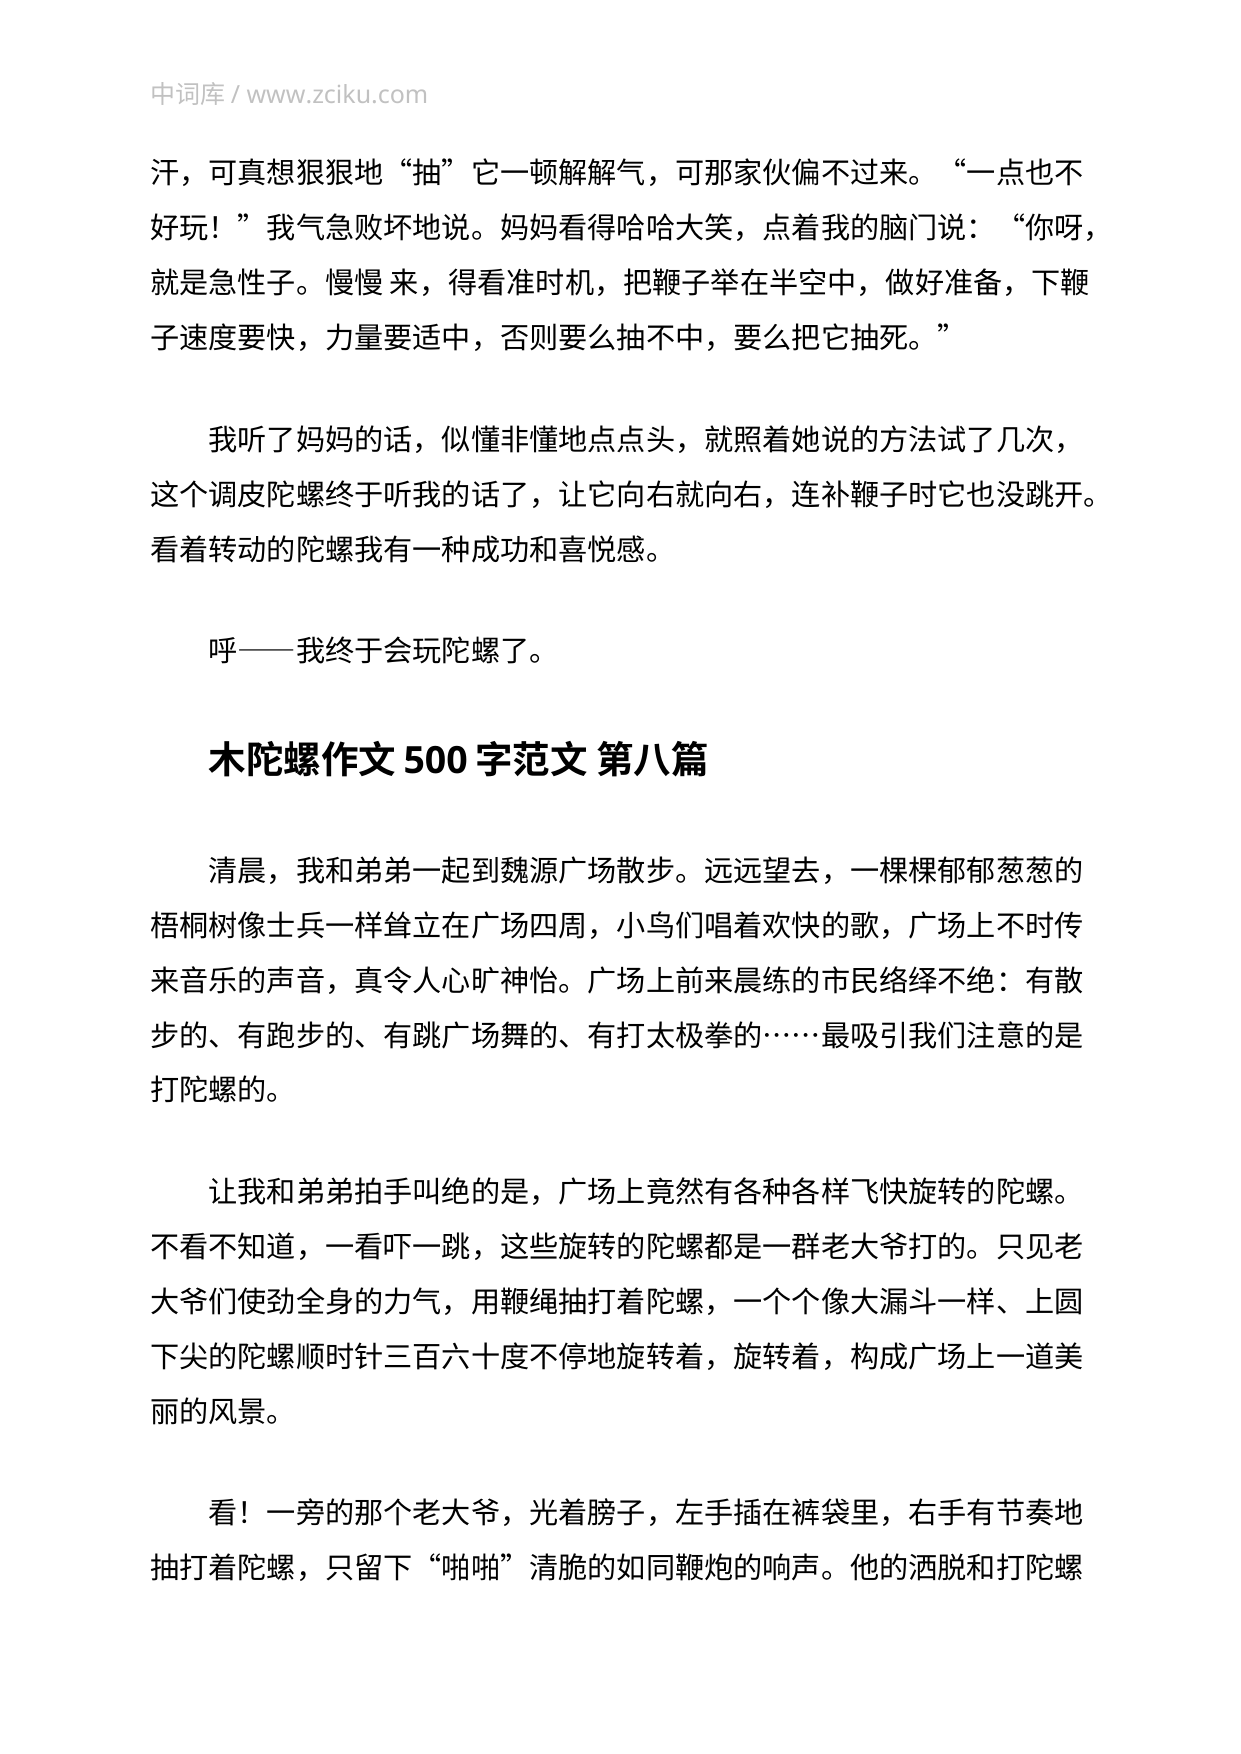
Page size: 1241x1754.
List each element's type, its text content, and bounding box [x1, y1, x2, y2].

text 清晨，我和弟弟一起到魏源广场散步。远远望去，一棵棵郁郁葱葱的梧桐树像士兵一样耸立在广场四周，小鸟们唱着欢快的歌，广场上不时传来音乐的声音，真令人心旷神怡。广场上前来晨练的市民络绎不绝：有散步的、有跑步的、有跳广场舞的、有打太极拳的……最吸引我们注意的是打陀螺的。 [150, 847, 1090, 1109]
text 我听了妈妈的话，似懂非懂地点点头，就照着她说的方法试了几次，这个调皮陀螺终于听我的话了，让它向右就向右，连补鞭子时它也没跳开。看着转动的陀螺我有一种成功和喜悦感。 [150, 416, 1090, 568]
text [150, 150, 1090, 357]
text 木陀螺作文500字范文 第八篇 [150, 730, 1090, 784]
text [150, 1490, 1090, 1587]
text 让我和弟弟拍手叫绝的是，广场上竟然有各种各样飞快旋转的陀螺。不看不知道，一看吓一跳，这些旋转的陀螺都是一群老大爷打的。只见老大爷们使劲全身的力气，用鞭绳抽打着陀螺，一个个像大漏斗一样、上圆下尖的陀螺顺时针三百六十度不停地旋转着，旋转着，构成广场上一道美丽的风景。 [150, 1169, 1090, 1431]
text 呼——我终于会玩陀螺了。 [150, 628, 1090, 670]
